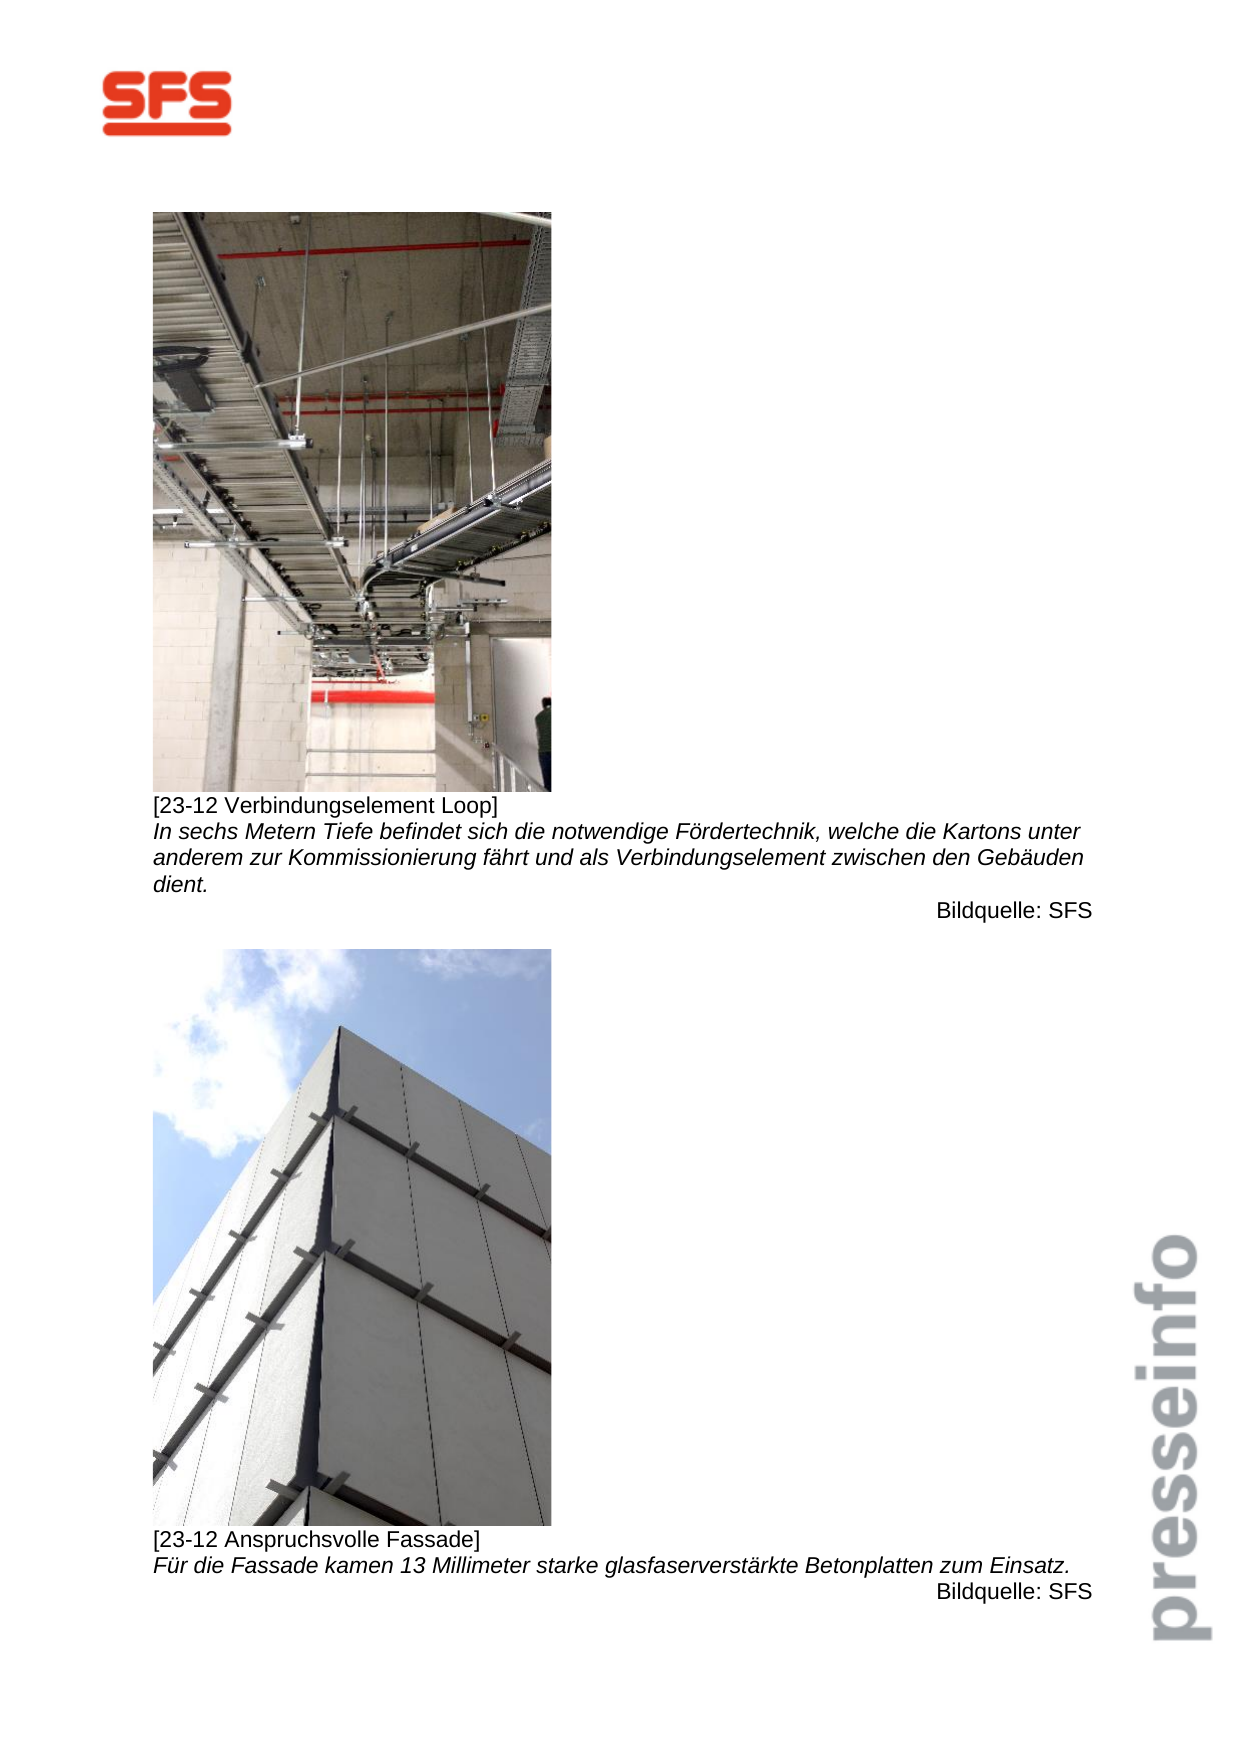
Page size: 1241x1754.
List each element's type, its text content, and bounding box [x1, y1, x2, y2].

text Für die Fassade kamen 13 Millimeter starke glasfaserverstärkte Betonplatten zum Einsatz. [153, 1552, 1092, 1578]
text In sechs Metern Tiefe befindet sich die notwendige Fördertechnik, welche die Kartons unter anderem zur Kommissionierung fährt und als Verbindungselement zwischen den Gebäuden dient. [153, 818, 1092, 897]
text Bildquelle: SFS [153, 1578, 1092, 1605]
picture [152, 949, 552, 1526]
text [23-12 Anspruchsvolle Fassade] [153, 1526, 1092, 1552]
picture [152, 212, 552, 792]
text [23-12 Verbindungselement Loop] [153, 792, 1092, 818]
text Bildquelle: SFS [153, 897, 1092, 923]
